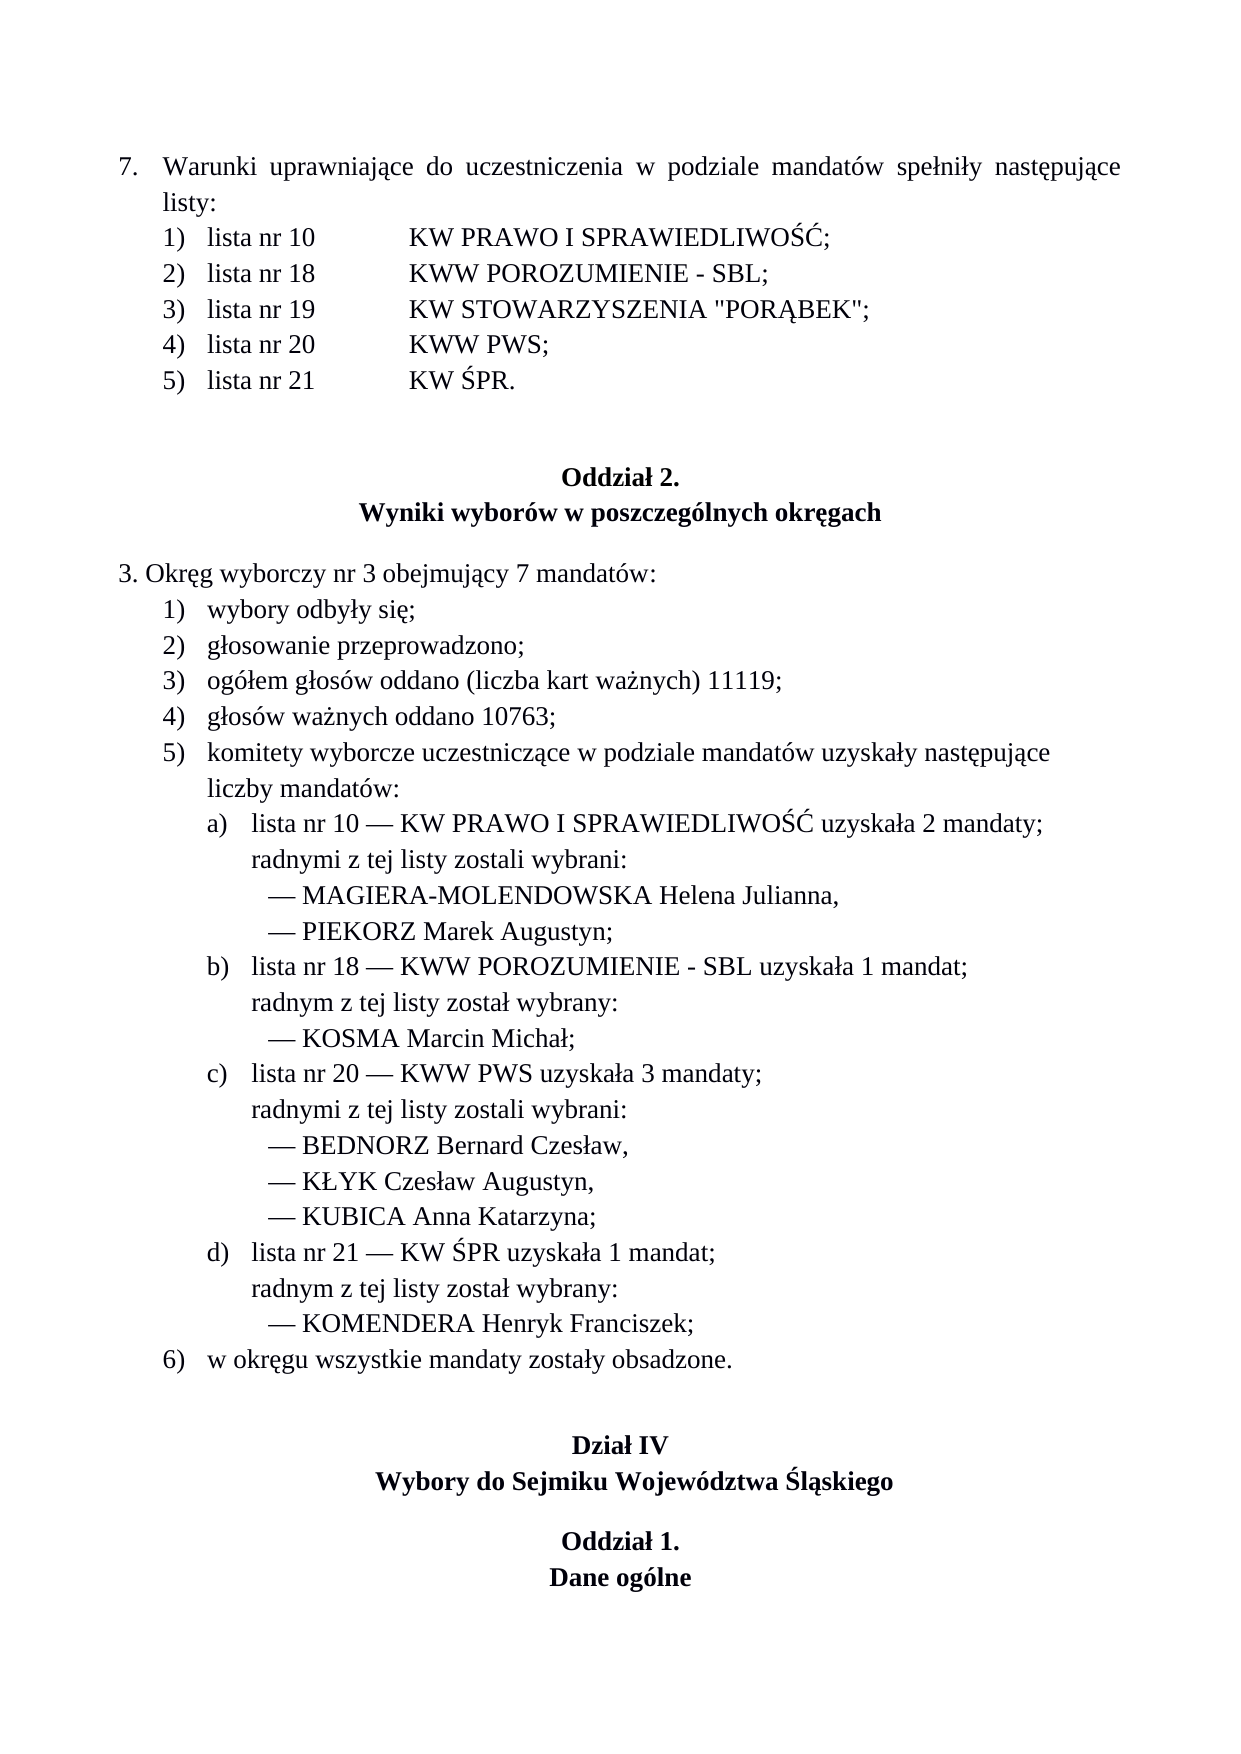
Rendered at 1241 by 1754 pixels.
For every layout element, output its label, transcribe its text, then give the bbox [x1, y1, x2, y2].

text c) lista nr 20 ― KWW PWS uzyskała 3 mandaty; [207, 1057, 1122, 1089]
text radnymi z tej listy zostali wybrani: [207, 1093, 1122, 1124]
text ― KUBICA Anna Katarzyna; [207, 1200, 1122, 1232]
text a) lista nr 10 ― KW PRAWO I SPRAWIEDLIWOŚĆ uzyskała 2 mandaty; [207, 807, 1122, 838]
text 1) lista nr 10 KW PRAWO I SPRAWIEDLIWOŚĆ; [162, 221, 1122, 253]
text Oddział 2. Wyniki wyborów w poszczególnych okręgach [118, 461, 1122, 528]
text 6) w okręgu wszystkie mandaty zostały obsadzone. [162, 1343, 1122, 1374]
text Oddział 1. Dane ogólne [118, 1525, 1122, 1592]
text 1) wybory odbyły się; [162, 593, 1122, 624]
text Dział IV Wybory do Sejmiku Województwa Śląskiego [118, 1429, 1122, 1496]
text d) lista nr 21 ― KW ŚPR uzyskała 1 mandat; [207, 1236, 1122, 1267]
text 5) komitety wyborcze uczestniczące w podziale mandatów uzyskały następujące liczby mandatów: [162, 736, 1122, 803]
text 3) ogółem głosów oddano (liczba kart ważnych) 11119; [162, 664, 1122, 696]
text 7. Warunki uprawniające do uczestniczenia w podziale mandatów spełniły następujące listy: [118, 150, 1122, 217]
text 3. Okręg wyborczy nr 3 obejmujący 7 mandatów: [118, 557, 1122, 588]
text radnymi z tej listy zostali wybrani: [207, 843, 1122, 874]
text 5) lista nr 21 KW ŚPR. [162, 364, 1122, 396]
text 3) lista nr 19 KW STOWARZYSZENIA "PORĄBEK"; [162, 293, 1122, 324]
text ― MAGIERA-MOLENDOWSKA Helena Julianna, [207, 879, 1122, 910]
text radnym z tej listy został wybrany: [207, 1272, 1122, 1303]
text ― BEDNORZ Bernard Czesław, [207, 1129, 1122, 1160]
text b) lista nr 18 ― KWW POROZUMIENIE - SBL uzyskała 1 mandat; [207, 950, 1122, 981]
text ― KOMENDERA Henryk Franciszek; [207, 1308, 1122, 1339]
text ― PIEKORZ Marek Augustyn; [207, 914, 1122, 946]
text radnym z tej listy został wybrany: [207, 986, 1122, 1017]
text ― KOSMA Marcin Michał; [207, 1022, 1122, 1053]
text 2) lista nr 18 KWW POROZUMIENIE - SBL; [162, 257, 1122, 288]
text ― KŁYK Czesław Augustyn, [207, 1165, 1122, 1196]
text 2) głosowanie przeprowadzono; [162, 629, 1122, 660]
text 4) lista nr 20 KWW PWS; [162, 329, 1122, 360]
text 4) głosów ważnych oddano 10763; [162, 700, 1122, 731]
